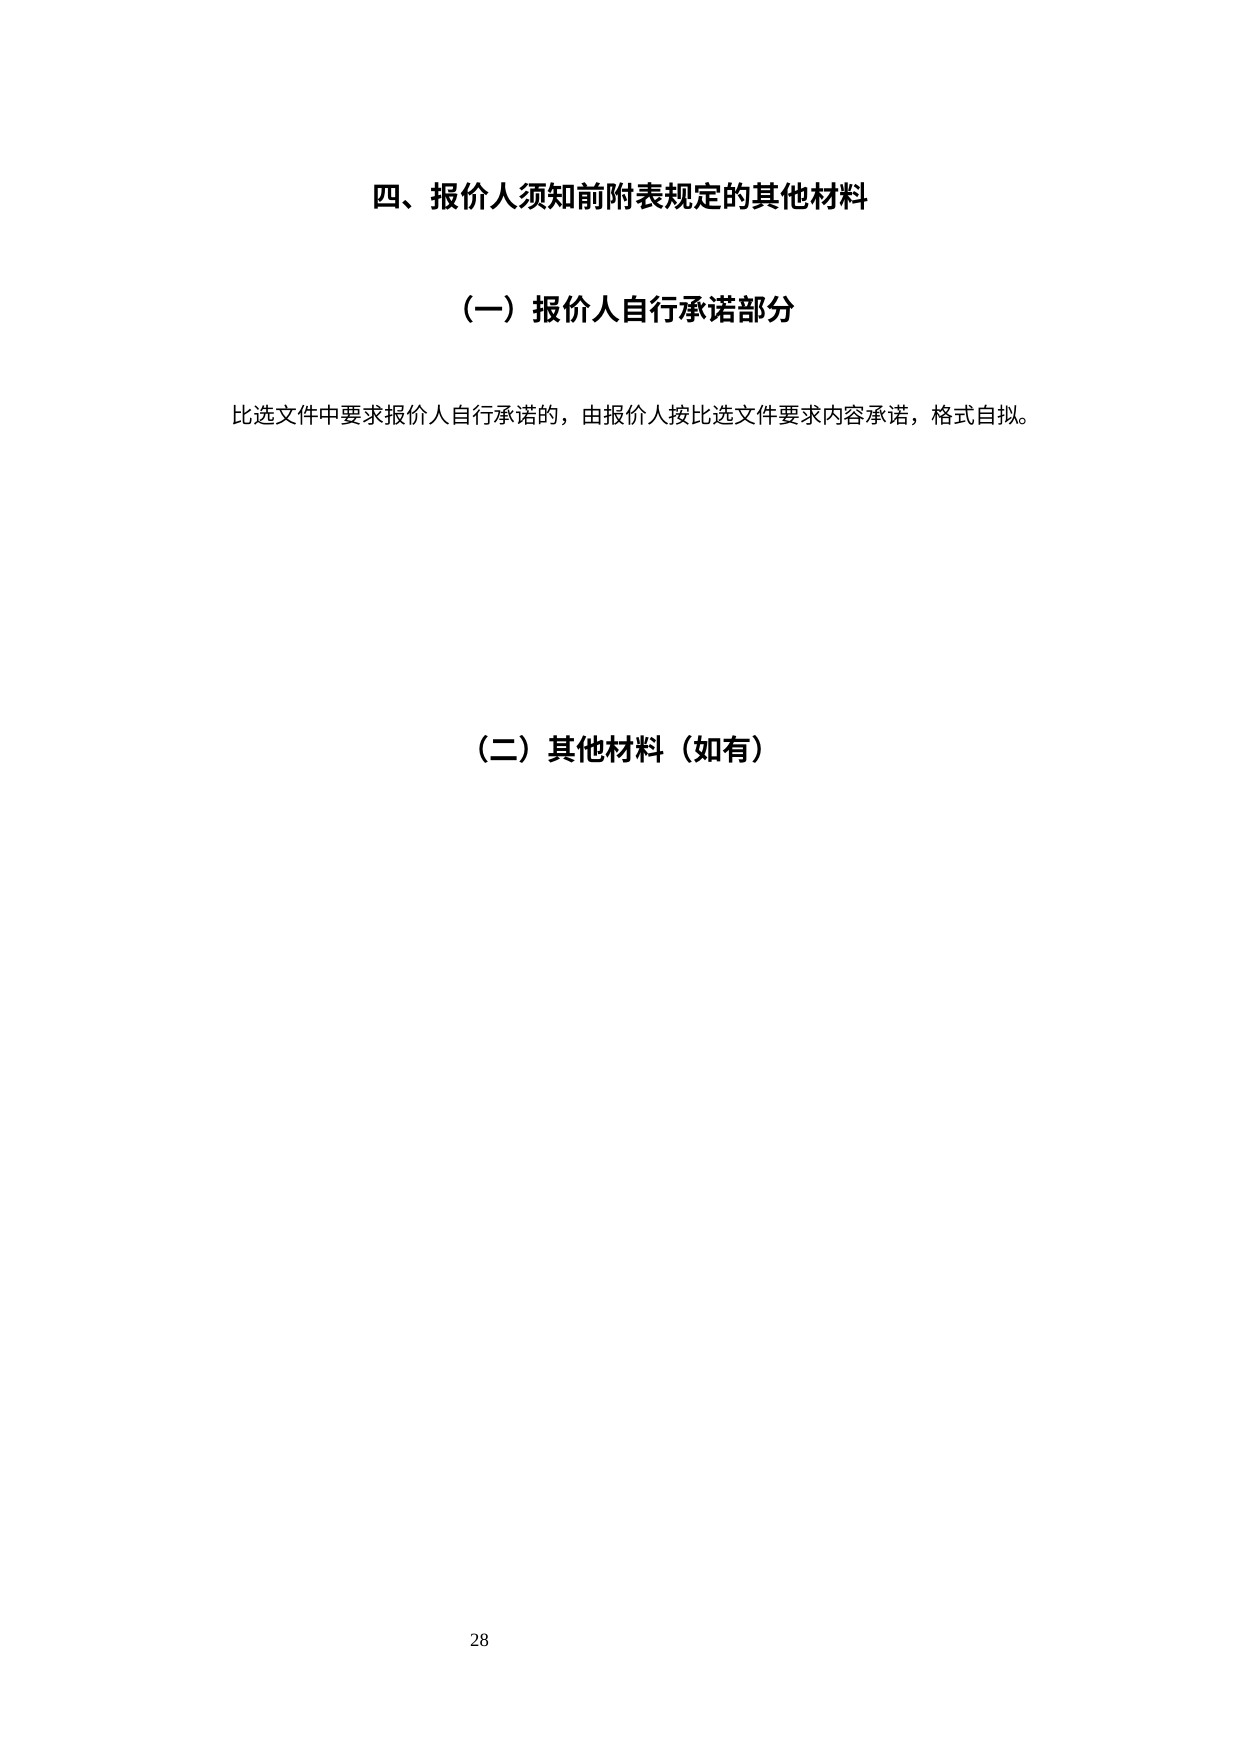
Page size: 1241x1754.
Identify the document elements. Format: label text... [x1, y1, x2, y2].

subtitle （一）报价人自行承诺部分 [187, 275, 1053, 340]
subtitle 四、报价人须知前附表规定的其他材料 [187, 162, 1053, 227]
subtitle （二）其他材料（如有） [187, 716, 1053, 781]
text 比选文件中要求报价人自行承诺的，由报价人按比选文件要求内容承诺，格式自拟。 [187, 398, 1053, 431]
